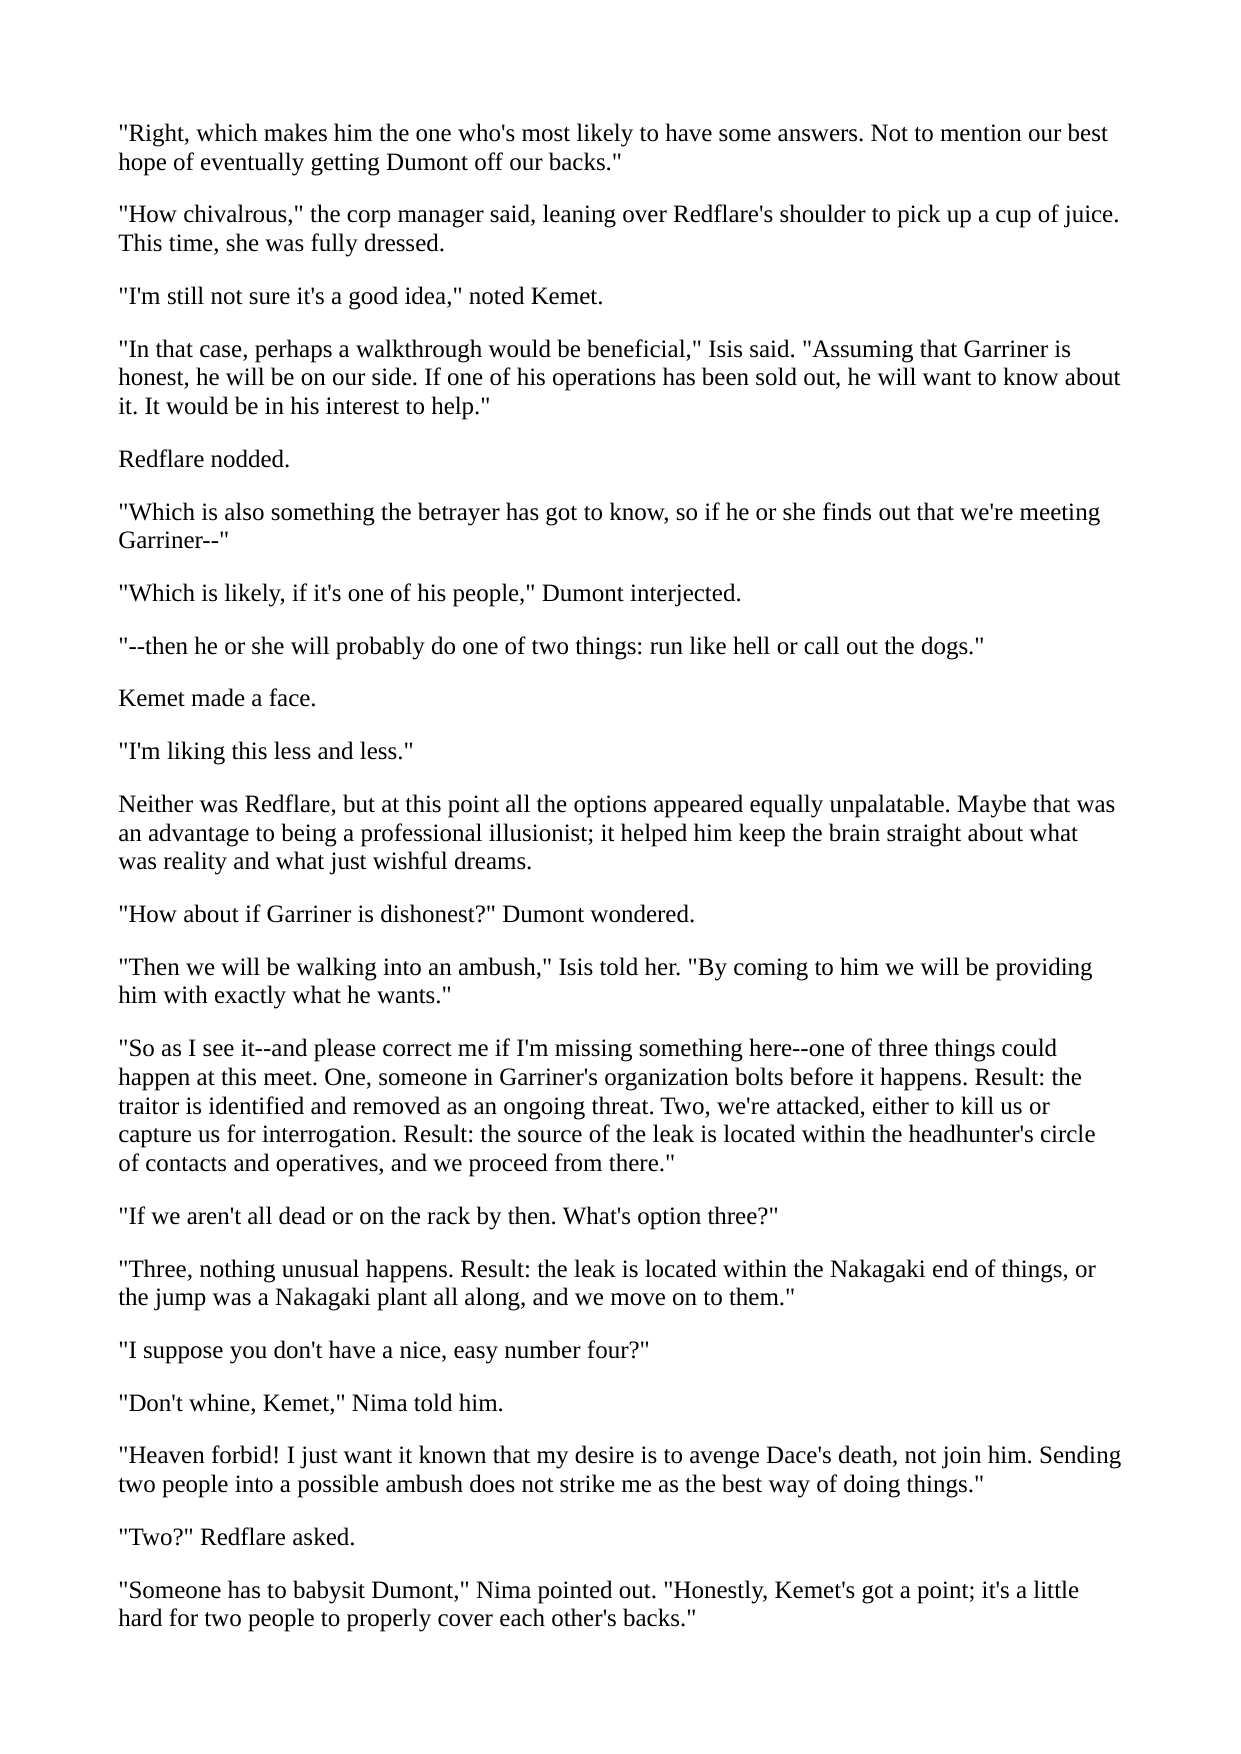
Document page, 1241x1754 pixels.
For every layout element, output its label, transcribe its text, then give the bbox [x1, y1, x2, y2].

text "How chivalrous," the corp manager said, leaning over Redflare's shoulder to pick up a cup of juice. This time, she was fully dressed. [118, 199, 1122, 257]
text "How about if Garriner is dishonest?" Dumont wondered. [118, 899, 1122, 928]
text "--then he or she will probably do one of two things: run like hell or call out the dogs." [118, 631, 1122, 659]
text "Heaven forbid! I just want it known that my desire is to avenge Dace's death, not join him. Sending two people into a possible ambush does not strike me as the best way of doing things." [118, 1441, 1122, 1498]
text "If we aren't all dead or on the rack by then. What's option three?" [118, 1201, 1122, 1230]
text "I'm liking this less and less." [118, 736, 1122, 765]
text "I'm still not sure it's a good idea," noted Kemet. [118, 281, 1122, 310]
text "Someone has to babysit Dumont," Nima pointed out. "Honestly, Kemet's got a point; it's a little hard for two people to properly cover each other's backs." [118, 1575, 1122, 1632]
text Neither was Redflare, but at this point all the options appeared equally unpalatable. Maybe that was an advantage to being a professional illusionist; it helped him keep the brain straight about what was reality and what just wishful dreams. [118, 789, 1122, 875]
text "Which is also something the betrayer has got to know, so if he or she finds out that we're meeting Garriner--" [118, 497, 1122, 554]
text "I suppose you don't have a nice, easy number four?" [118, 1335, 1122, 1364]
text "Then we will be walking into an ambush," Isis told her. "By coming to him we will be providing him with exactly what he wants." [118, 952, 1122, 1009]
text "So as I see it--and please correct me if I'm missing something here--one of three things could happen at this meet. One, someone in Garriner's organization bolts before it happens. Result: the traitor is identified and removed as an ongoing threat. Two, we're attacked, either to kill us or capture us for interrogation. Result: the source of the leak is located within the headhunter's circle of contacts and operatives, and we proceed from there." [118, 1033, 1122, 1177]
text "In that case, perhaps a walkthrough would be beneficial," Isis said. "Assuming that Garriner is honest, he will be on our side. If one of his operations has been sold out, he will want to know about it. It would be in his interest to help." [118, 334, 1122, 420]
text "Three, nothing unusual happens. Result: the leak is located within the Nakagaki end of things, or the jump was a Nakagaki plant all along, and we move on to them." [118, 1254, 1122, 1311]
text "Two?" Redflare asked. [118, 1522, 1122, 1551]
text Redflare nodded. [118, 444, 1122, 473]
text "Which is likely, if it's one of his people," Dumont interjected. [118, 578, 1122, 607]
text "Don't whine, Kemet," Nima told him. [118, 1388, 1122, 1417]
text "Right, which makes him the one who's most likely to have some answers. Not to mention our best hope of eventually getting Dumont off our backs." [118, 118, 1122, 176]
text Kemet made a face. [118, 683, 1122, 712]
